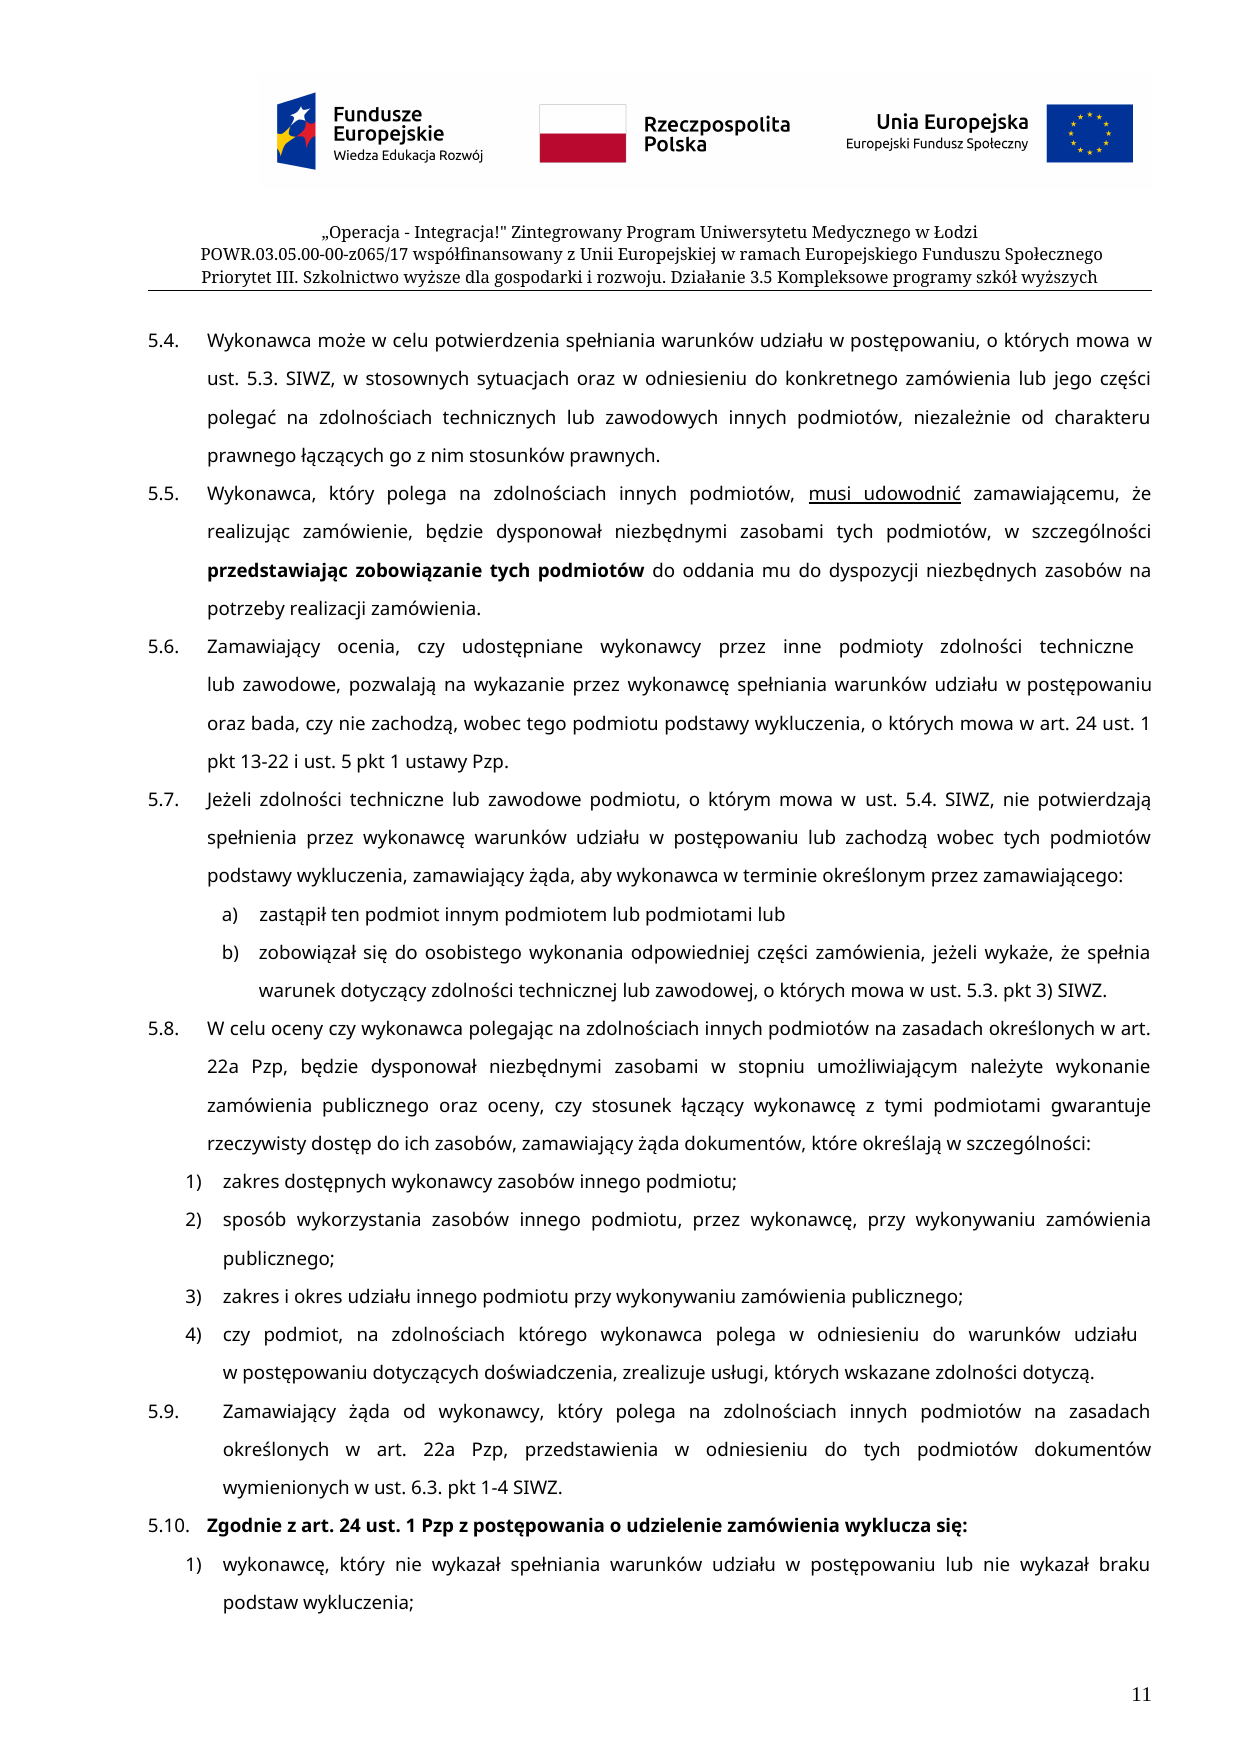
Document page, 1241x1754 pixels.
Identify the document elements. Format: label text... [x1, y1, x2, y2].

picture [258, 73, 1152, 189]
list W celu oceny czy wykonawca polegając na zdolnościach innych podmiotów na zasadach określonych w art. 22a Pzp, będzie dysponował niezbędnymi zasobami w stopniu umożliwiającym należyte wykonanie zamówienia publicznego oraz oceny, czy stosunek łączący wykonawcę z tymi podmiotami gwarantuje rzeczywisty dostęp do ich zasobów, zamawiający żąda dokumentów, które określają w szczególności: [148, 1016, 1152, 1156]
list wykonawcę, który nie wykazał spełniania warunków udziału w postępowaniu lub nie wykazał braku podstaw wykluczenia; [185, 1551, 1152, 1614]
list czy podmiot, na zdolnościach którego wykonawca polega w odniesieniu do warunków udziału w postępowaniu dotyczących doświadczenia, zrealizuje usługi, których wskazane zdolności dotyczą. [185, 1321, 1152, 1385]
list zobowiązał się do osobistego wykonania odpowiedniej części zamówienia, jeżeli wykaże, że spełnia warunek dotyczący zdolności technicznej lub zawodowej, o których mowa w ust. 5.3. pkt 3) SIWZ. [222, 939, 1152, 1003]
list Zgodnie z art. 24 ust. 1 Pzp z postępowania o udzielenie zamówienia wyklucza się: [148, 1513, 1152, 1538]
list zastąpił ten podmiot innym podmiotem lub podmiotami lub [222, 901, 1152, 926]
list zakres i okres udziału innego podmiotu przy wykonywaniu zamówienia publicznego; [185, 1283, 1152, 1309]
list Zamawiający żąda od wykonawcy, który polega na zdolnościach innych podmiotów na zasadach określonych w art. 22a Pzp, przedstawienia w odniesieniu do tych podmiotów dokumentów wymienionych w ust. 6.3. pkt 1-4 SIWZ. [148, 1398, 1152, 1500]
list Wykonawca, który polega na zdolnościach innych podmiotów, musi udowodnić zamawiającemu, że realizując zamówienie, będzie dysponował niezbędnymi zasobami tych podmiotów, w szczególności przedstawiając zobowiązanie tych podmiotów do oddania mu do dyspozycji niezbędnych zasobów na potrzeby realizacji zamówienia. [148, 480, 1152, 621]
list sposób wykorzystania zasobów innego podmiotu, przez wykonawcę, przy wykonywaniu zamówienia publicznego; [185, 1207, 1152, 1271]
list Jeżeli zdolności techniczne lub zawodowe podmiotu, o którym mowa w ust. 5.4. SIWZ, nie potwierdzają spełnienia przez wykonawcę warunków udziału w postępowaniu lub zachodzą wobec tych podmiotów podstawy wykluczenia, zamawiający żąda, aby wykonawca w terminie określonym przez zamawiającego: [148, 786, 1152, 888]
list Wykonawca może w celu potwierdzenia spełniania warunków udziału w postępowaniu, o których mowa w ust. 5.3. SIWZ, w stosownych sytuacjach oraz w odniesieniu do konkretnego zamówienia lub jego części polegać na zdolnościach technicznych lub zawodowych innych podmiotów, niezależnie od charakteru prawnego łączących go z nim stosunków prawnych. [148, 327, 1152, 468]
list Zamawiający ocenia, czy udostępniane wykonawcy przez inne podmioty zdolności techniczne lub zawodowe, pozwalają na wykazanie przez wykonawcę spełniania warunków udziału w postępowaniu oraz bada, czy nie zachodzą, wobec tego podmiotu podstawy wykluczenia, o których mowa w art. 24 ust. 1 pkt 13-22 i ust. 5 pkt 1 ustawy Pzp. [148, 633, 1152, 773]
list zakres dostępnych wykonawcy zasobów innego podmiotu; [185, 1168, 1152, 1194]
